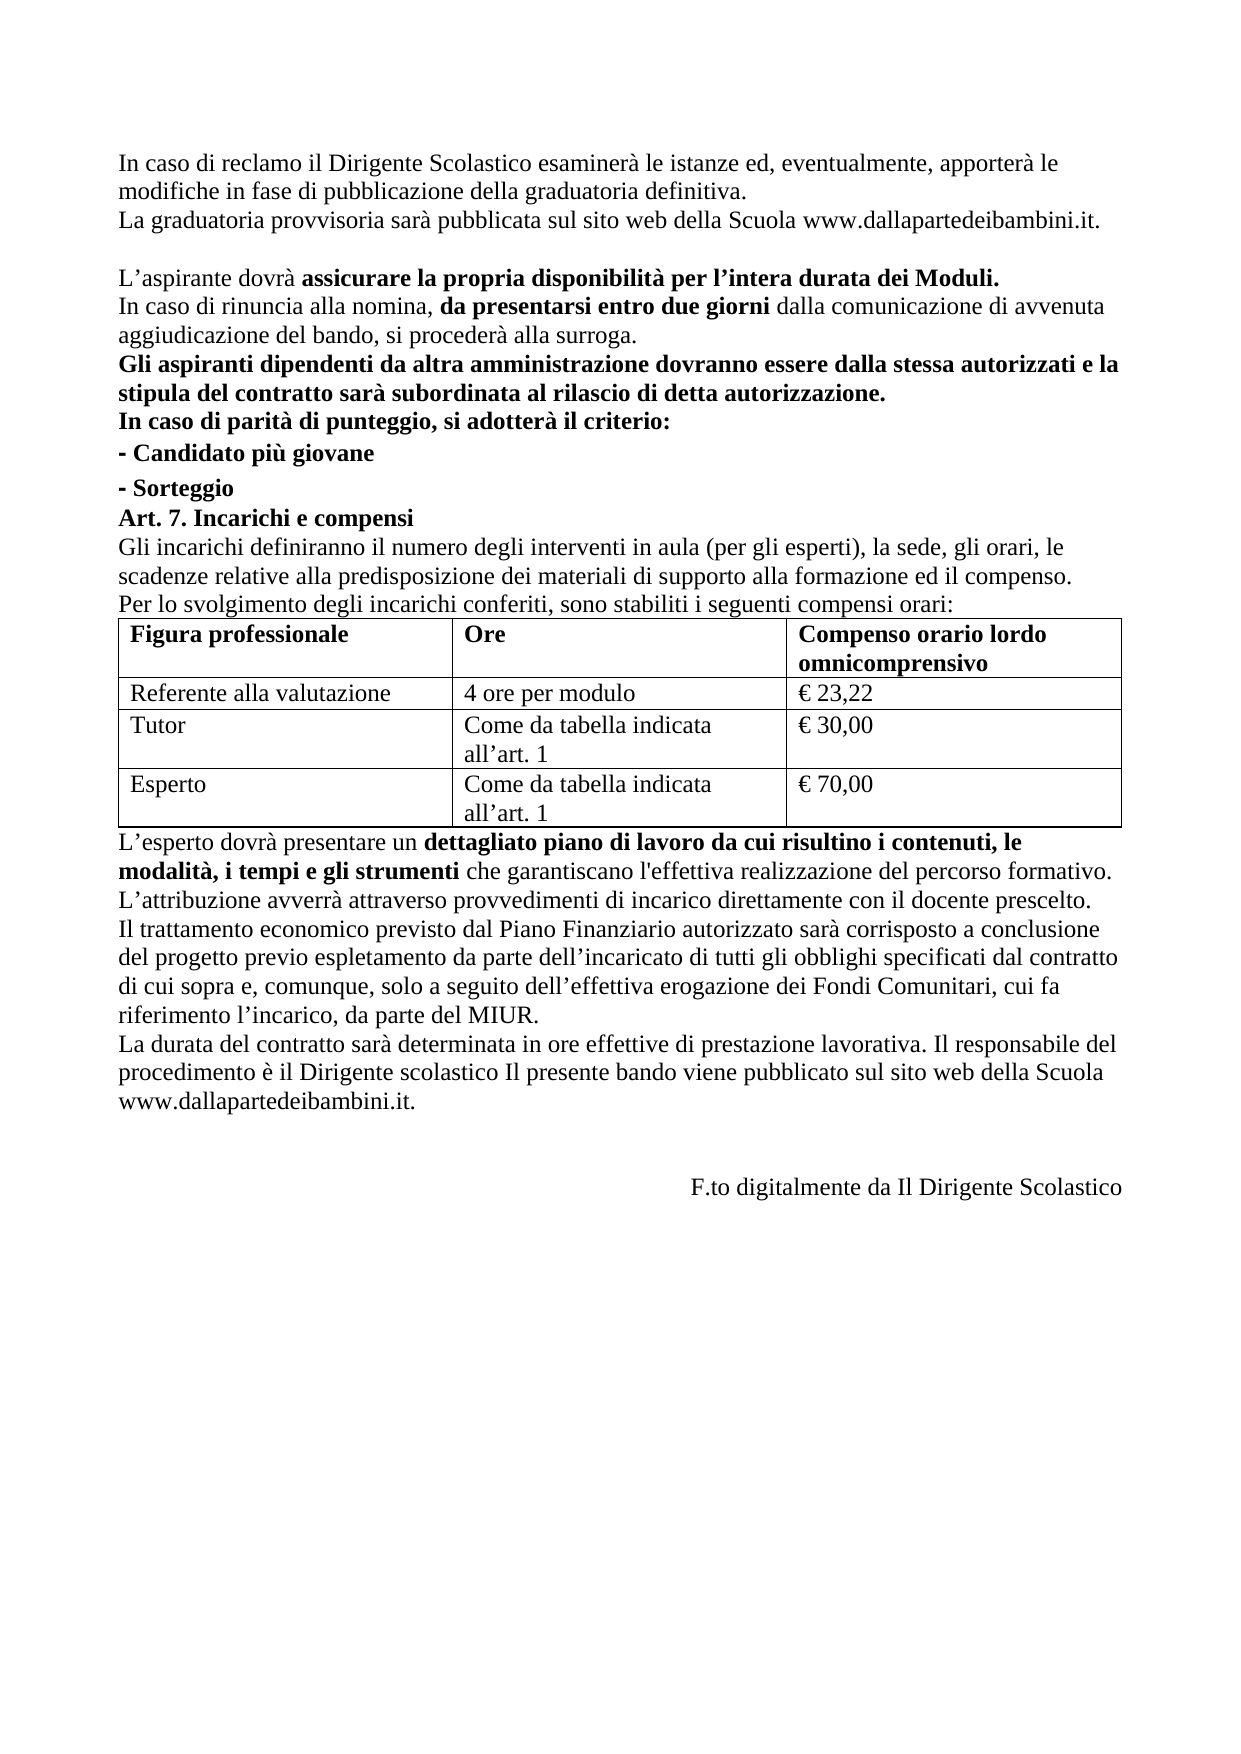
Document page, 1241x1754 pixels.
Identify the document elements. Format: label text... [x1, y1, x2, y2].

table_header Figura professionale [119, 619, 452, 677]
table_cell € 70,00 [787, 769, 1121, 826]
text F.to digitalmente da Il Dirigente Scolastico [118, 1172, 1122, 1201]
table_cell Esperto [119, 769, 452, 826]
table_header Compenso orario lordo omnicomprensivo [787, 619, 1121, 677]
table_cell Come da tabella indicata all’art. 1 [453, 710, 786, 768]
text - Candidato più giovane [118, 435, 1122, 469]
table_header Ore [453, 619, 786, 677]
text L’esperto dovrà presentare un dettagliato piano di lavoro da cui risultino i contenuti, le modalità, i tempi e gli strumenti che garantiscano l'effettiva realizzazione del percorso formativo. L’attribuzione avverrà attraverso provvedimenti di incarico direttamente con il docente prescelto. Il trattamento economico previsto dal Piano Finanziario autorizzato sarà corrisposto a conclusione del progetto previo espletamento da parte dell’incaricato di tutti gli obblighi specificati dal contratto di cui sopra e, comunque, solo a seguito dell’effettiva erogazione dei Fondi Comunitari, cui fa riferimento l’incarico, da parte del MIUR. [118, 828, 1122, 1029]
table_cell € 23,22 [787, 678, 1121, 709]
text - Sorteggio Art. 7. Incarichi e compensi Gli incarichi definiranno il numero degli interventi in aula (per gli esperti), la sede, gli orari, le scadenze relative alla predisposizione dei materiali di supporto alla formazione ed il compenso. Per lo svolgimento degli incarichi conferiti, sono stabiliti i seguenti compensi orari: [118, 469, 1122, 618]
table_cell 4 ore per modulo [453, 678, 786, 709]
text La durata del contratto sarà determinata in ore effettive di prestazione lavorativa. Il responsabile del procedimento è il Dirigente scolastico Il presente bando viene pubblicato sul sito web della Scuola www.dallapartedeibambini.it. [118, 1029, 1122, 1115]
table_cell Referente alla valutazione [119, 678, 452, 709]
table_cell Come da tabella indicata all’art. 1 [453, 769, 786, 826]
text In caso di reclamo il Dirigente Scolastico esaminerà le istanze ed, eventualmente, apporterà le modifiche in fase di pubblicazione della graduatoria definitiva. La graduatoria provvisoria sarà pubblicata sul sito web della Scuola www.dallapartedeibambini.it. [118, 148, 1122, 234]
text L’aspirante dovrà assicurare la propria disponibilità per l’intera durata dei Moduli. In caso di rinuncia alla nomina, da presentarsi entro due giorni dalla comunicazione di avvenuta aggiudicazione del bando, si procederà alla surroga. Gli aspiranti dipendenti da altra amministrazione dovranno essere dalla stessa autorizzati e la stipula del contratto sarà subordinata al rilascio di detta autorizzazione. In caso di parità di punteggio, si adotterà il criterio: [118, 263, 1122, 435]
table_cell € 30,00 [787, 710, 1121, 768]
table_cell Tutor [119, 710, 452, 768]
